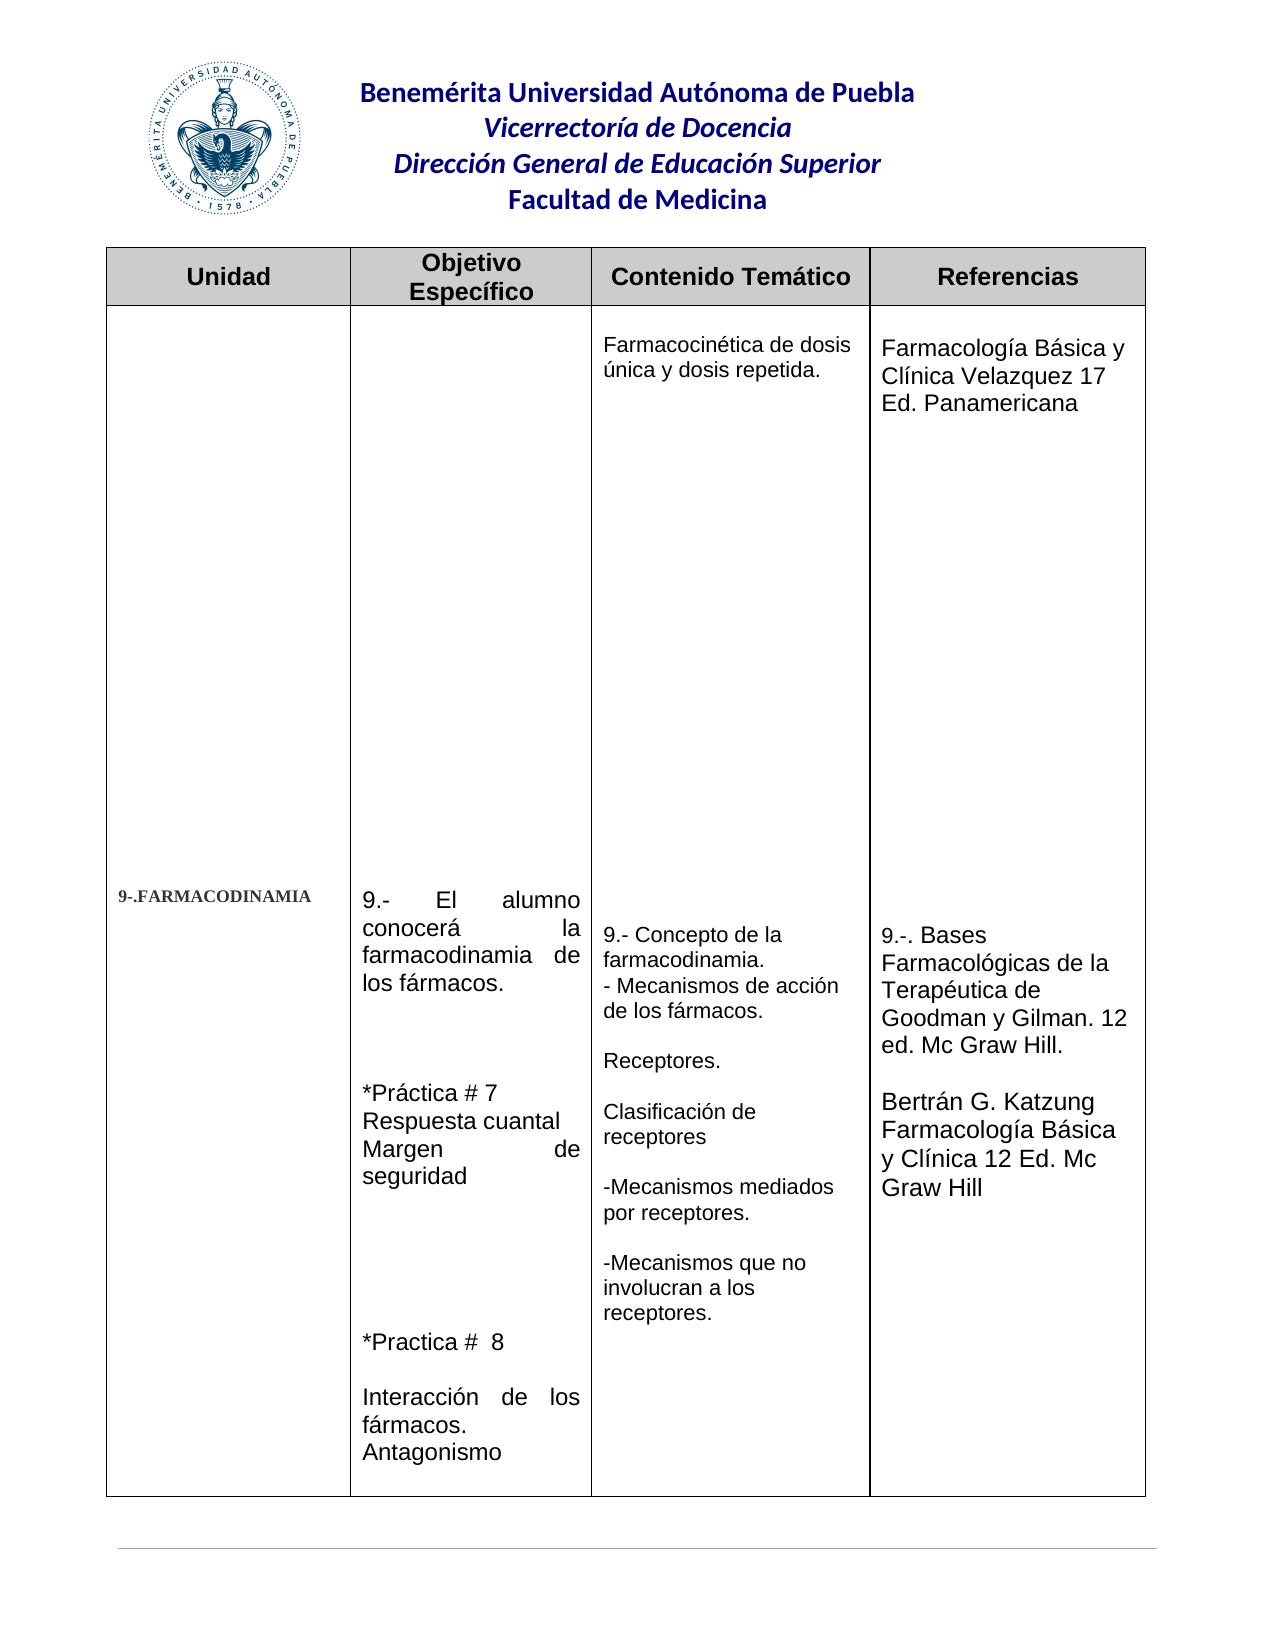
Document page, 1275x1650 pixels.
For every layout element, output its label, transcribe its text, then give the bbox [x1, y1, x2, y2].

table_header Referencias [871, 248, 1145, 305]
picture [142, 55, 307, 221]
table_header Objetivo Específico [351, 248, 591, 305]
table_header Contenido Temático [592, 248, 869, 305]
table_header Unidad [107, 248, 350, 305]
